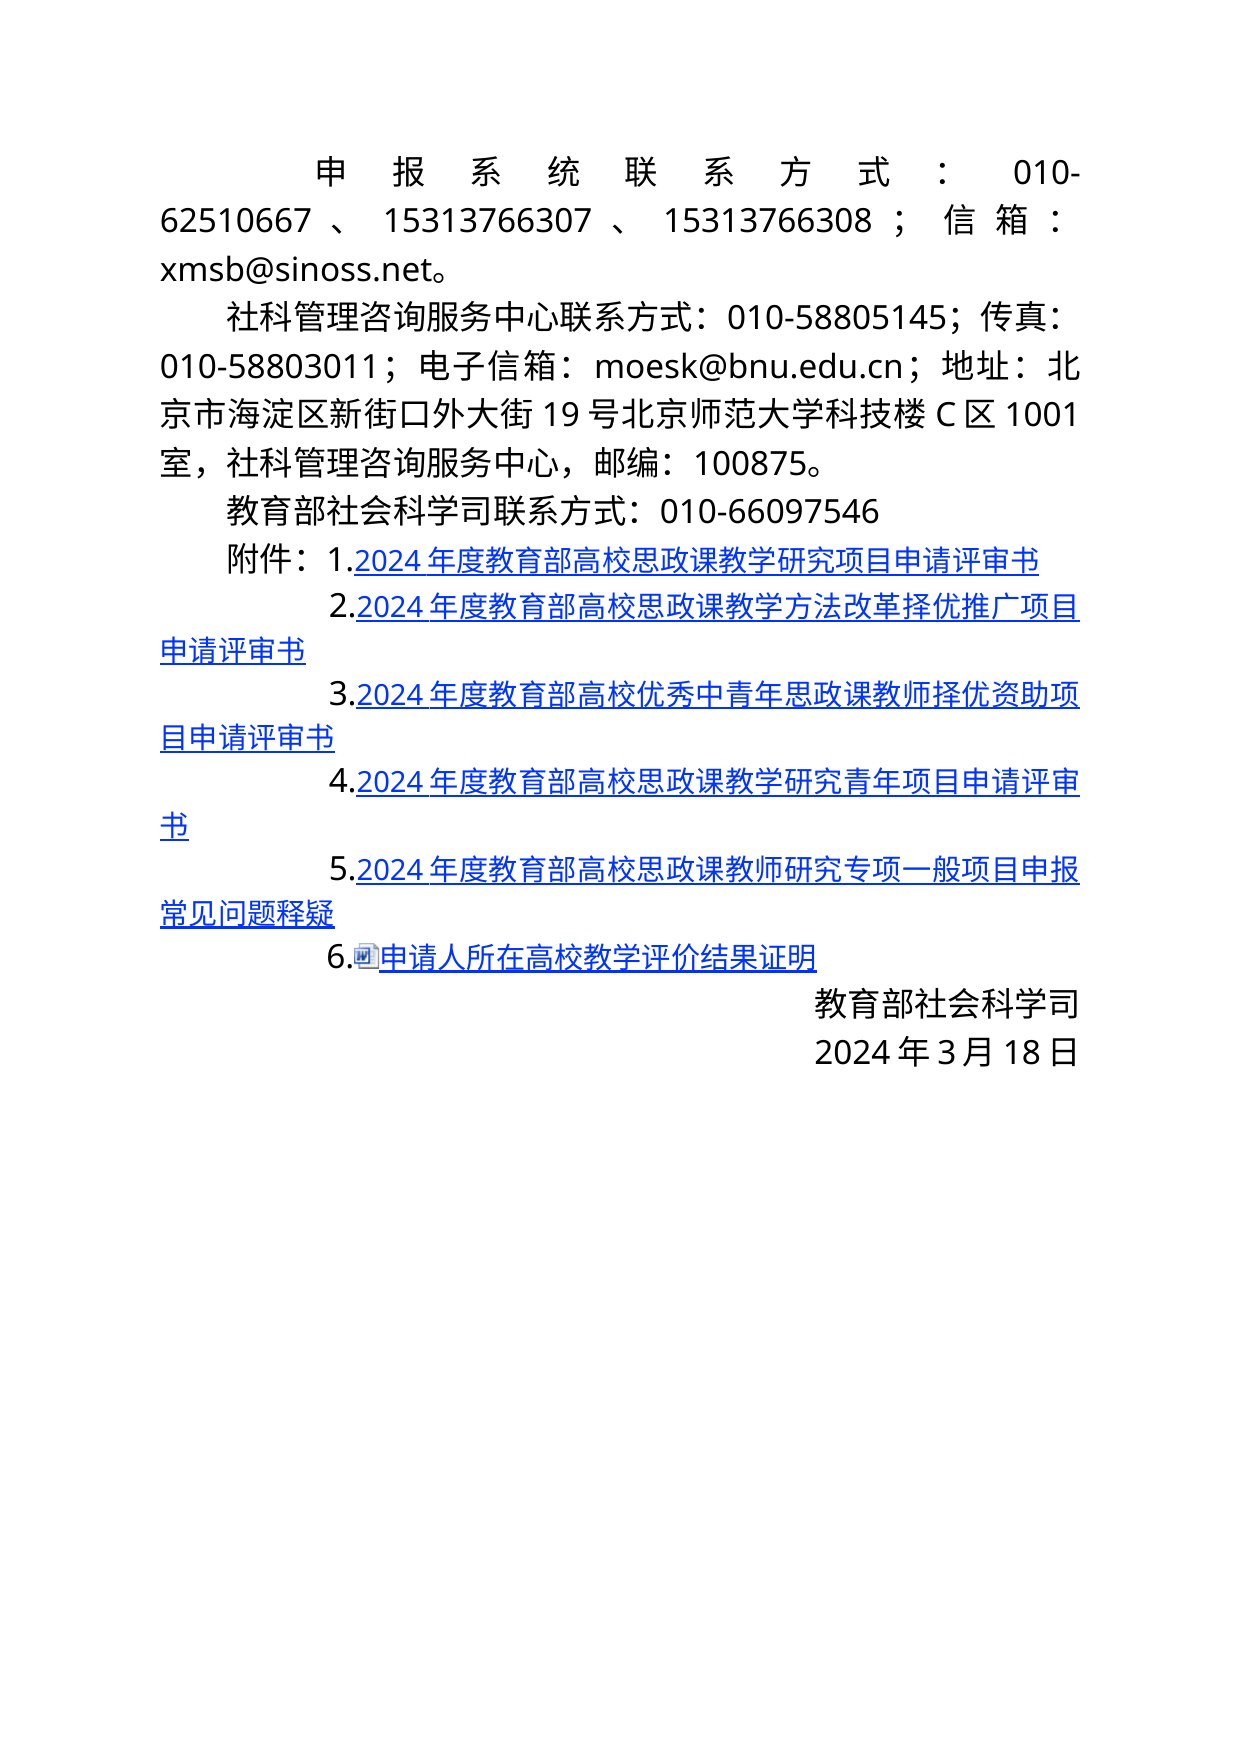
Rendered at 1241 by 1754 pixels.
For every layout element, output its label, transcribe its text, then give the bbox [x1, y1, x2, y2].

text 附件：1.2024年度教育部高校思政课教学研究项目申请评审书 [159, 533, 1081, 582]
picture [354, 943, 380, 969]
text 社科管理咨询服务中心联系方式：010-58805145；传真：010-58803011；电子信箱：moesk@bnu.edu.cn；地址：北京市海淀区新街口外大街19号北京师范大学科技楼C区1001室，社科管理咨询服务中心，邮编：100875。 [159, 291, 1081, 485]
text 3.2024年度教育部高校优秀中青年思政课教师择优资助项目申请评审书 [159, 669, 1081, 757]
text 5.2024年度教育部高校思政课教师研究专项一般项目申报常见问题释疑 [159, 845, 1081, 932]
text 教育部社会科学司 [159, 978, 1081, 1026]
text 教育部社会科学司联系方式：010-66097546 [159, 485, 1081, 533]
text 4.2024年度教育部高校思政课教学研究青年项目申请评审书 [159, 757, 1081, 845]
text 2.2024年度教育部高校思政课教学方法改革择优推广项目申请评审书 [159, 582, 1081, 669]
text 2024年3月18日 [159, 1026, 1081, 1074]
text 6.申请人所在高校教学评价结果证明 [159, 932, 1081, 978]
text 申报系统联系方式：010-62510667、15313766307、15313766308；信箱：xmsb@sinoss.net。 [159, 146, 1081, 291]
